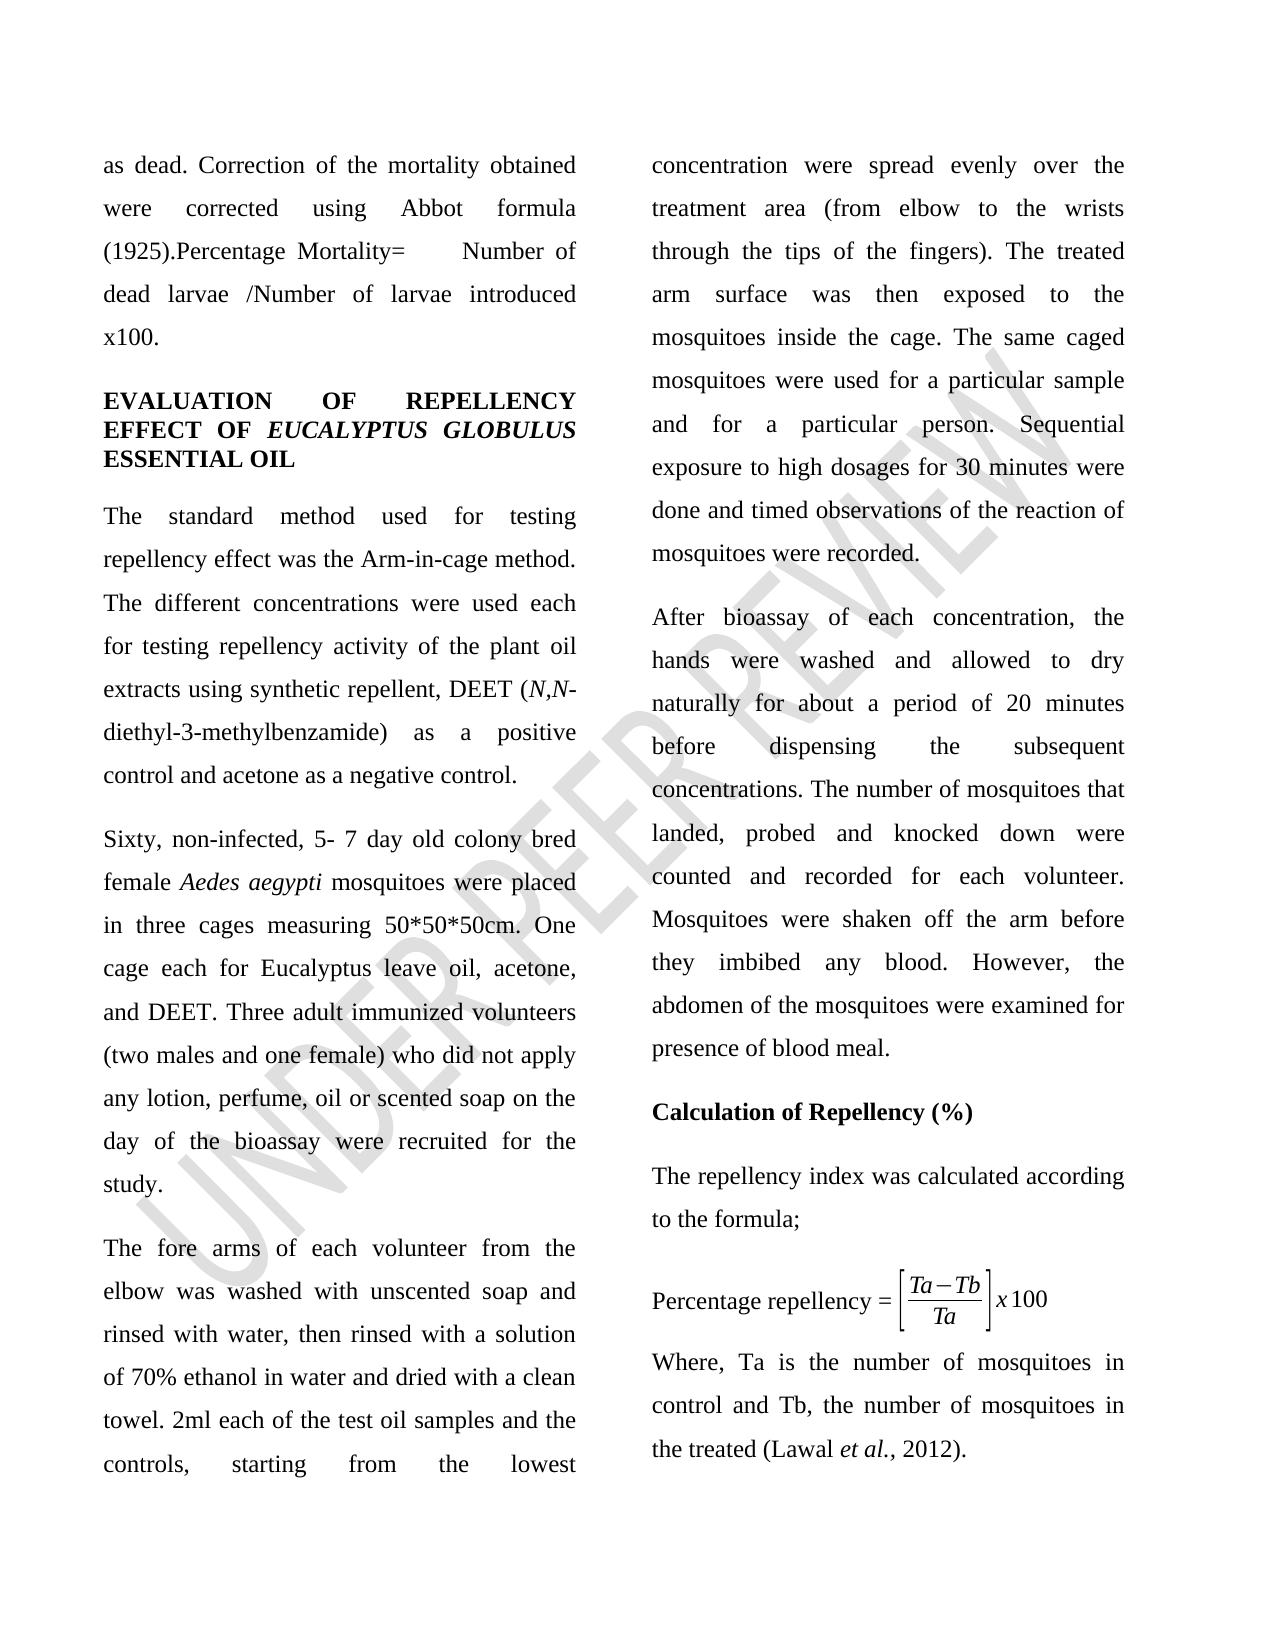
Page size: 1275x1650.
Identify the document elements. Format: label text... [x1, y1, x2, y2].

text EVALUATION OF REPELLENCY EFFECT OF EUCALYPTUS GLOBULUS ESSENTIAL OIL [103, 386, 577, 473]
text The repellency index was calculated according to the formula; [652, 1161, 1125, 1233]
text Where, Ta is the number of mosquitoes in control and Tb, the number of mosquitoes in the treated (Lawal et al., 2012). [652, 1347, 1125, 1462]
text The fore arms of each volunteer from the elbow was washed with unscented soap and rinsed with water, then rinsed with a solution of 70% ethanol in water and dried with a clean towel. 2ml each of the test oil samples and the controls, starting from the lowest concentration were spread evenly over the treatment area (from elbow to the wrists through the tips of the fingers). The treated arm surface was then exposed to the mosquitoes inside the cage. The same caged mosquitoes were used for a particular sample and for a particular person. Sequential exposure to high dosages for 30 minutes were done and timed observations of the reaction of mosquitoes were recorded. [103, 1233, 577, 1477]
text After bioassay of each concentration, the hands were washed and allowed to dry naturally for about a period of 20 minutes before dispensing the subsequent concentrations. The number of mosquitoes that landed, probed and knocked down were counted and recorded for each volunteer. Mosquitoes were shaken off the arm before they imbibed any blood. However, the abdomen of the mosquitoes were examined for presence of blood meal. [652, 602, 1125, 1062]
text Sixty, non-infected, 5- 7 day old colony bred female Aedes aegypti mosquitoes were placed in three cages measuring 50*50*50cm. One cage each for Eucalyptus leave oil, acetone, and DEET. Three adult immunized volunteers (two males and one female) who did not apply any lotion, perfume, oil or scented soap on the day of the bioassay were recruited for the study. [103, 824, 577, 1198]
text Calculation of Repellency (%) [652, 1097, 1125, 1126]
text Percentage repellency = [652, 1268, 1125, 1333]
text The fore arms of each volunteer from the elbow was washed with unscented soap and rinsed with water, then rinsed with a solution of 70% ethanol in water and dried with a clean towel. 2ml each of the test oil samples and the controls, starting from the lowest concentration were spread evenly over the treatment area (from elbow to the wrists through the tips of the fingers). The treated arm surface was then exposed to the mosquitoes inside the cage. The same caged mosquitoes were used for a particular sample and for a particular person. Sequential exposure to high dosages for 30 minutes were done and timed observations of the reaction of mosquitoes were recorded. [652, 150, 1125, 567]
text The standard method used for testing repellency effect was the Arm-in-cage method. The different concentrations were used each for testing repellency activity of the plant oil extracts using synthetic repellent, DEET (N,N-diethyl-3-methylbenzamide) as a positive control and acetone as a negative control. [103, 501, 577, 789]
